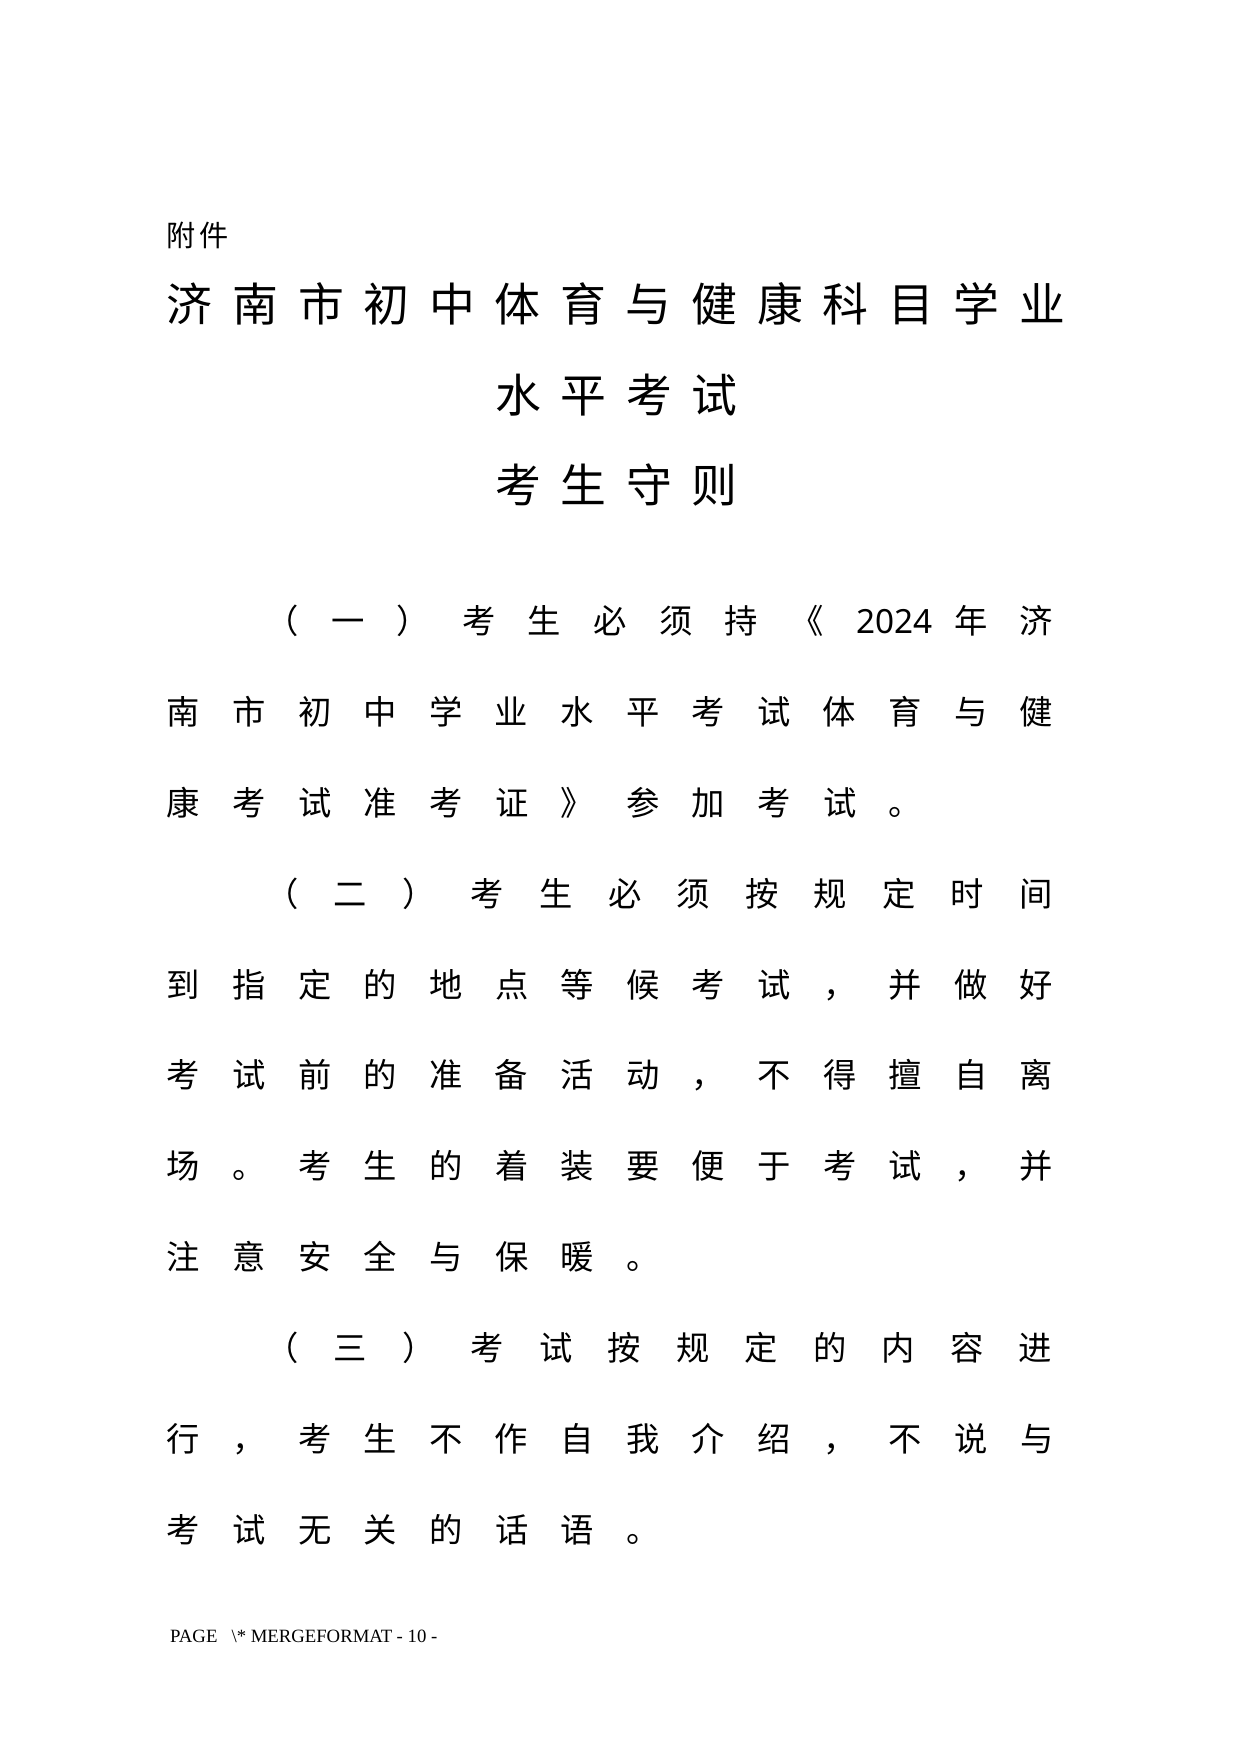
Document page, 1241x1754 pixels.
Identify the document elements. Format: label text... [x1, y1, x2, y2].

text 附件 [167, 211, 1085, 256]
text （一）考生必须持《2024年济南市初中学业水平考试体育与健康考试准考证》参加考试。 [167, 574, 1085, 846]
text 考生守则 [167, 438, 1085, 528]
text （三）考试按规定的内容进行，考生不作自我介绍，不说与考试无关的话语。 [167, 1301, 1085, 1573]
text （二）考生必须按规定时间到指定的地点等候考试，并做好考试前的准备活动，不得擅自离场。考生的着装要便于考试，并注意安全与保暖。 [167, 846, 1085, 1301]
text 济南市初中体育与健康科目学业水平考试 [167, 256, 1085, 438]
